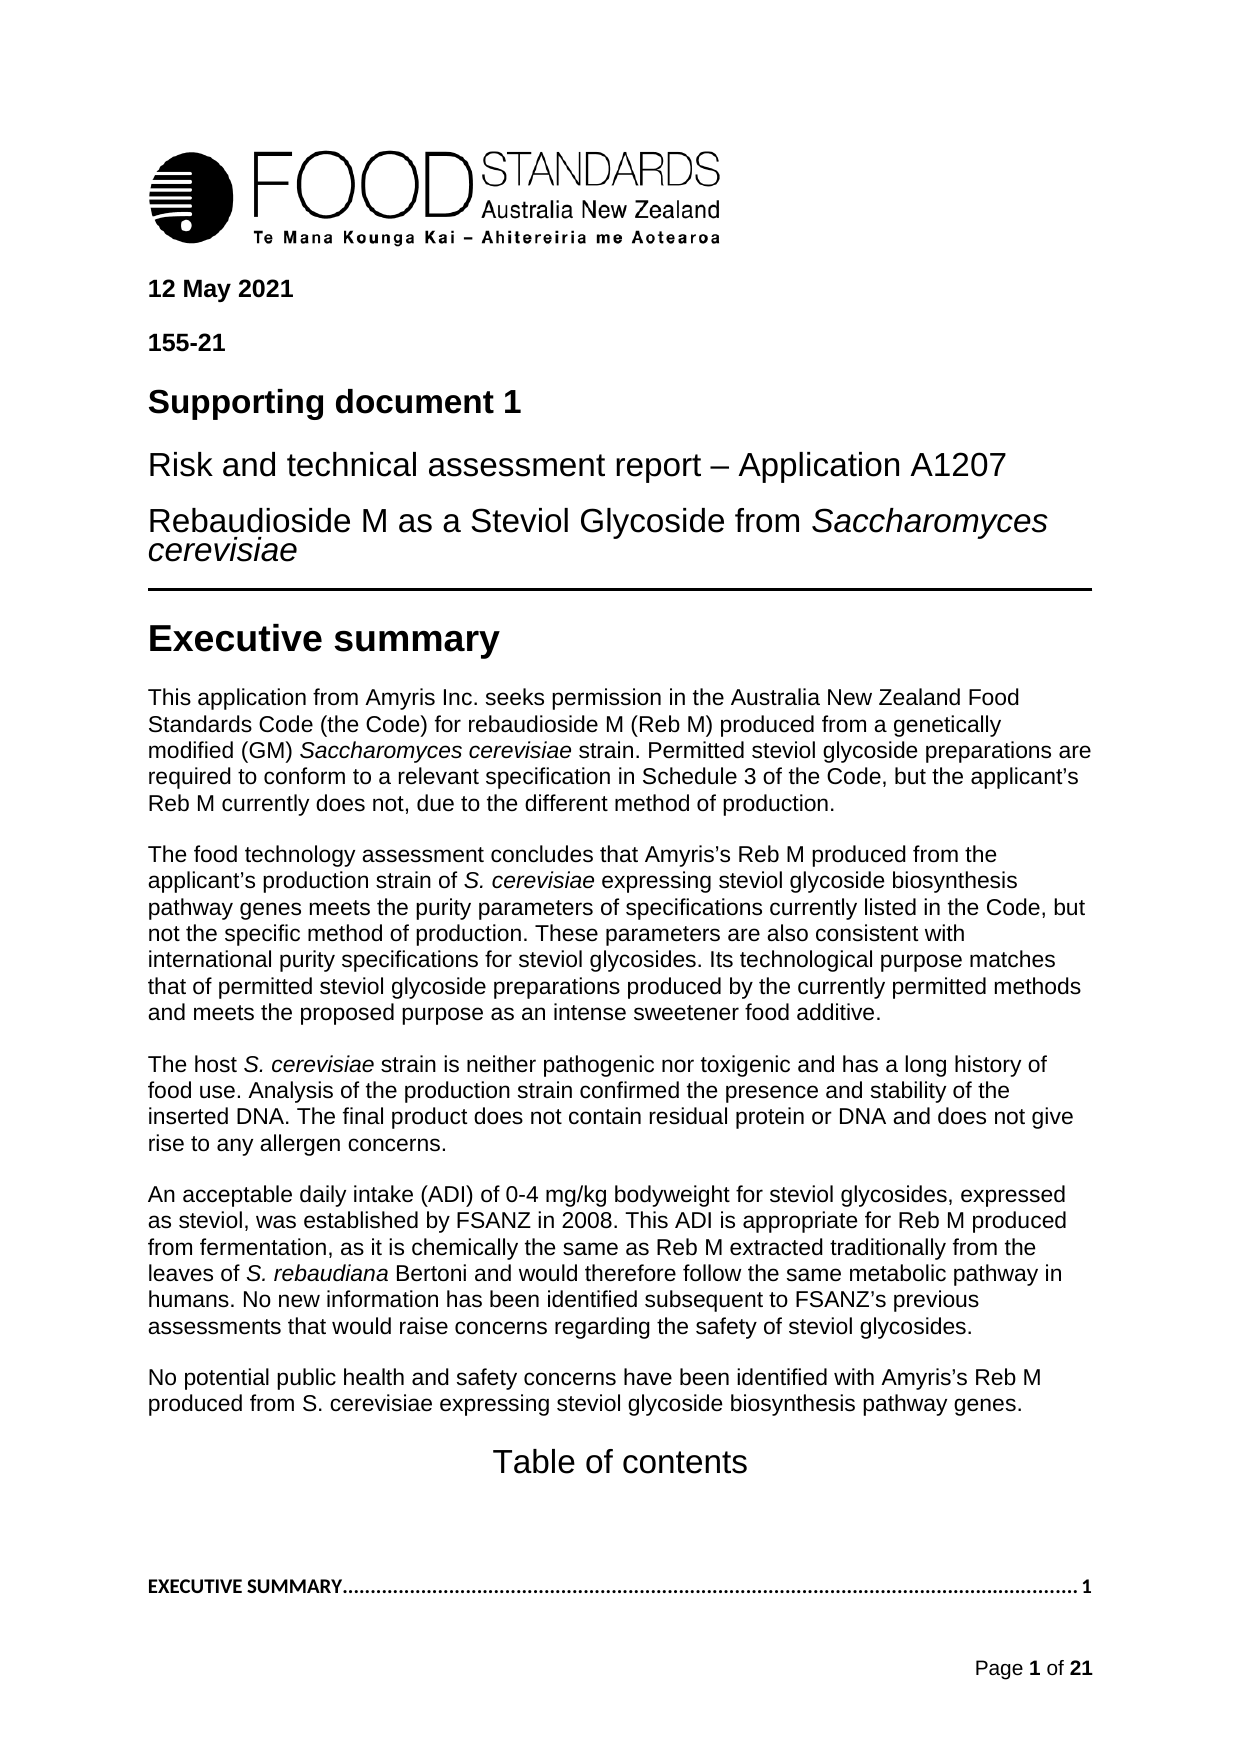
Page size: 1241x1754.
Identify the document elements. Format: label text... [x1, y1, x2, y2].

text An acceptable daily intake (ADI) of 0-4 mg/kg bodyweight for steviol glycosides, expressed as steviol, was established by FSANZ in 2008. This ADI is appropriate for Reb M produced from fermentation, as it is chemically the same as Reb M extracted traditionally from the leaves of S. rebaudiana Bertoni and would therefore follow the same metabolic pathway in humans. No new information has been identified subsequent to FSANZ’s previous assessments that would raise concerns regarding the safety of steviol glycosides. [148, 1181, 1092, 1339]
subtitle Table of contents [148, 1442, 1092, 1480]
text 155-21 [148, 328, 1092, 357]
text No potential public health and safety concerns have been identified with Amyris’s Reb M produced from S. cerevisiae expressing steviol glycoside biosynthesis pathway genes. [148, 1364, 1092, 1417]
title Supporting document 1 [148, 382, 1092, 420]
text The food technology assessment concludes that Amyris’s Reb M produced from the applicant’s production strain of S. cerevisiae expressing steviol glycoside biosynthesis pathway genes meets the purity parameters of specifications currently listed in the Code, but not the specific method of production. These parameters are also consistent with international purity specifications for steviol glycosides. Its technological purpose matches that of permitted steviol glycoside preparations produced by the currently permitted methods and meets the proposed purpose as an intense sweetener food additive. [148, 841, 1092, 1026]
title Risk and technical assessment report – Application A1207 [148, 445, 1092, 484]
picture [147, 147, 720, 249]
subtitle Executive summary [148, 616, 1092, 659]
text 12 May 2021 [148, 274, 1092, 303]
text The host S. cerevisiae strain is neither pathogenic nor toxigenic and has a long history of food use. Analysis of the production strain confirmed the presence and stability of the inserted DNA. The final product does not contain residual protein or DNA and does not give rise to any allergen concerns. [148, 1051, 1092, 1156]
text This application from Amyris Inc. seeks permission in the Australia New Zealand Food Standards Code (the Code) for rebaudioside M (Reb M) produced from a genetically modified (GM) Saccharomyces cerevisiae strain. Permitted steviol glycoside preparations are required to conform to a relevant specification in Schedule 3 of the Code, but the applicant’s Reb M currently does not, due to the different method of production. [148, 684, 1092, 816]
text Rebaudioside M as a Steviol Glycoside from Saccharomyces cerevisiae [148, 509, 1092, 588]
